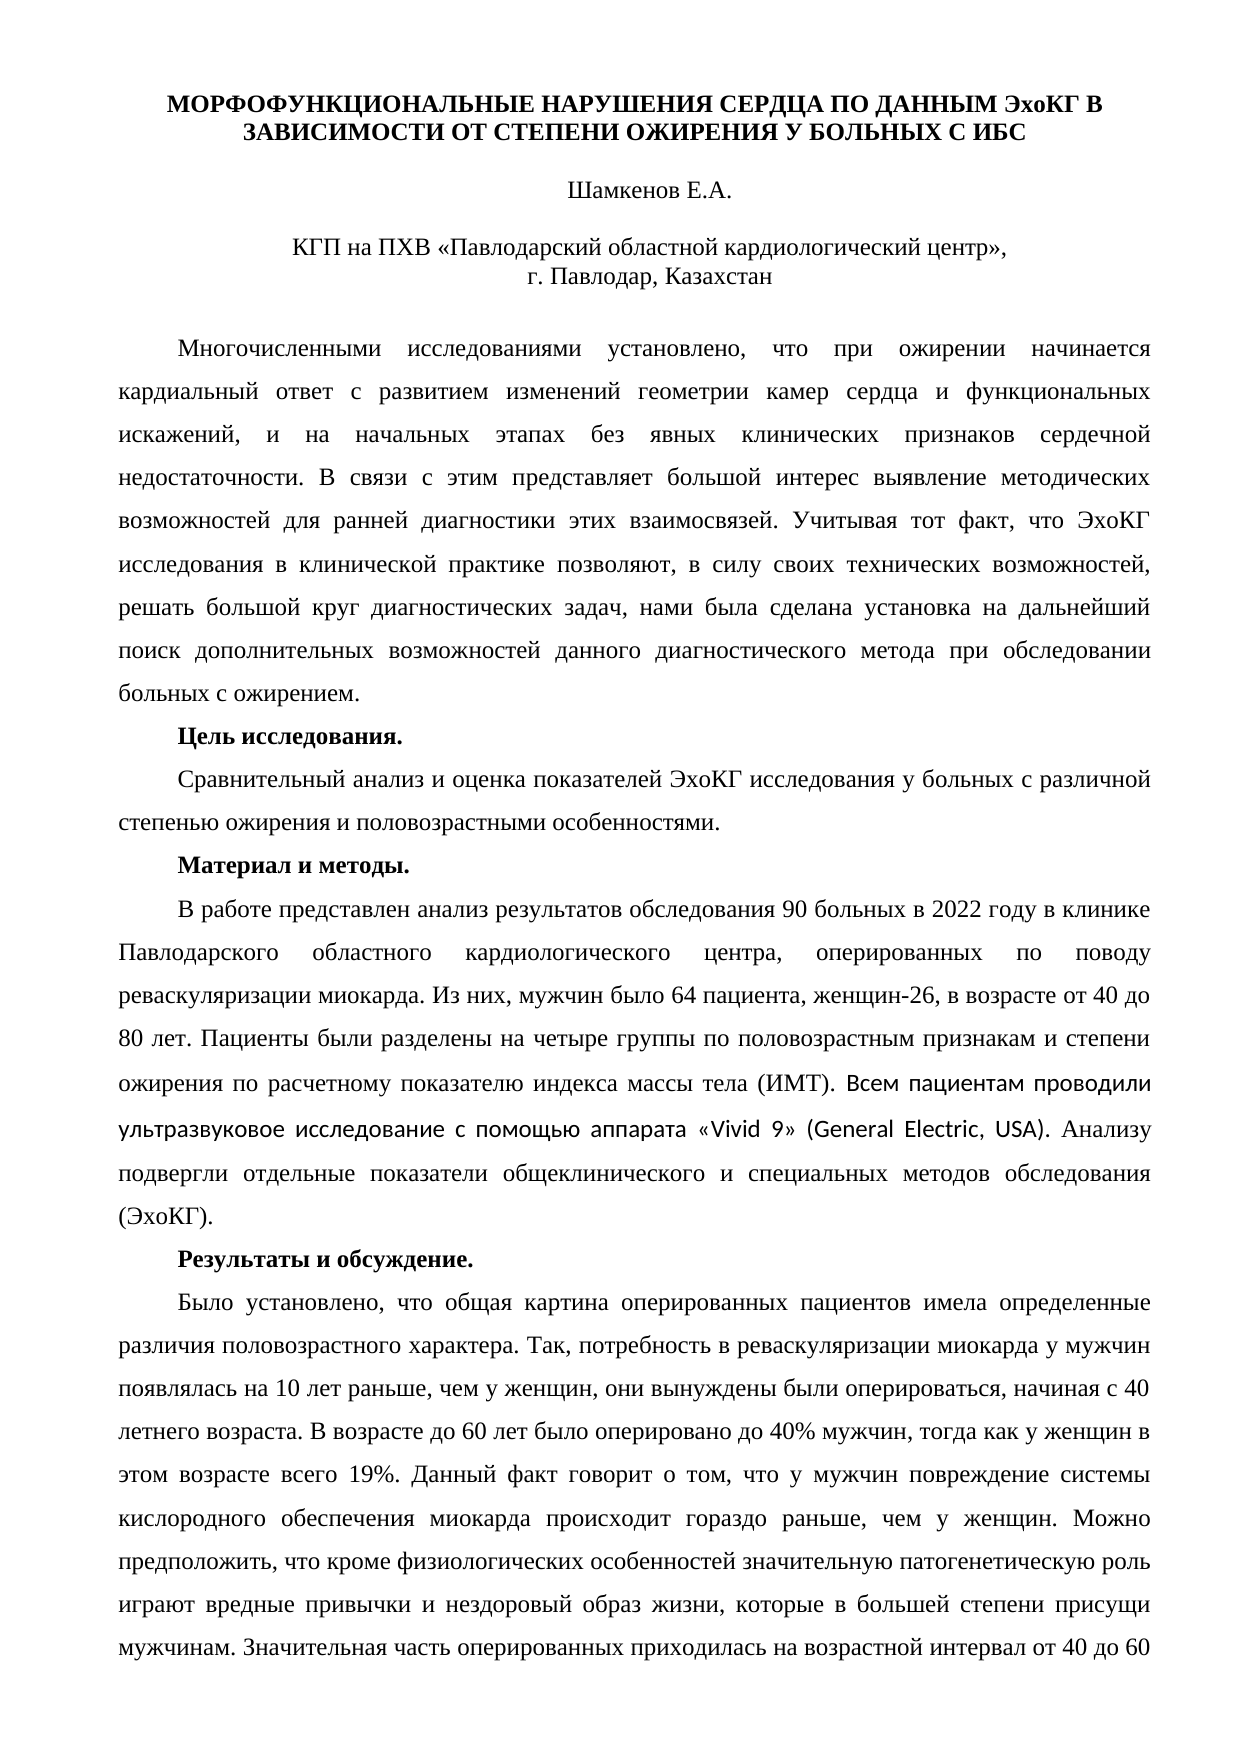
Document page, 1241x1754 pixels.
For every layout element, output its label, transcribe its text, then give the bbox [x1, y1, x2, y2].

text МОРФОФУНКЦИОНАЛЬНЫЕ НАРУШЕНИЯ СЕРДЦА ПО ДАННЫМ ЭхоКГ В ЗАВИСИМОСТИ ОТ СТЕПЕНИ ОЖИРЕНИЯ У БОЛЬНЫХ С ИБС [118, 89, 1152, 146]
text Шамкенов Е.А. [236, 175, 1063, 204]
text Результаты и обсуждение. [118, 1244, 1152, 1273]
text Сравнительный анализ и оценка показателей ЭхоКГ исследования у больных с различной степенью ожирения и половозрастными особенностями. [118, 764, 1152, 836]
text Цель исследования. [118, 721, 1152, 750]
text В работе представлен анализ результатов обследования 90 больных в 2022 году в клинике Павлодарского областного кардиологического центра, оперированных по поводу реваскуляризации миокарда. Из них, мужчин было 64 пациента, женщин-26, в возрасте от 40 до 80 лет. Пациенты были разделены на четыре группы по половозрастным признакам и степени ожирения по расчетному показателю индекса массы тела (ИМТ). Всем пациентам проводили ультразвуковое исследование с помощью аппарата «Vivid 9» (General Electric, USA). Анализу подвергли отдельные показатели общеклинического и специальных методов обследования (ЭхоКГ). [118, 894, 1152, 1229]
text Материал и методы. [118, 851, 1152, 879]
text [118, 1287, 1152, 1661]
text Многочисленными исследованиями установлено, что при ожирении начинается кардиальный ответ с развитием изменений геометрии камер сердца и функциональных искажений, и на начальных этапах без явных клинических признаков сердечной недостаточности. В связи с этим представляет большой интерес выявление методических возможностей для ранней диагностики этих взаимосвязей. Учитывая тот факт, что ЭхоКГ исследования в клинической практике позволяют, в силу своих технических возможностей, решать большой круг диагностических задач, нами была сделана установка на дальнейший поиск дополнительных возможностей данного диагностического метода при обследовании больных с ожирением. [118, 333, 1152, 707]
text КГП на ПХВ «Павлодарский областной кардиологический центр», [236, 232, 1063, 261]
text г. Павлодар, Казахстан [236, 261, 1063, 290]
